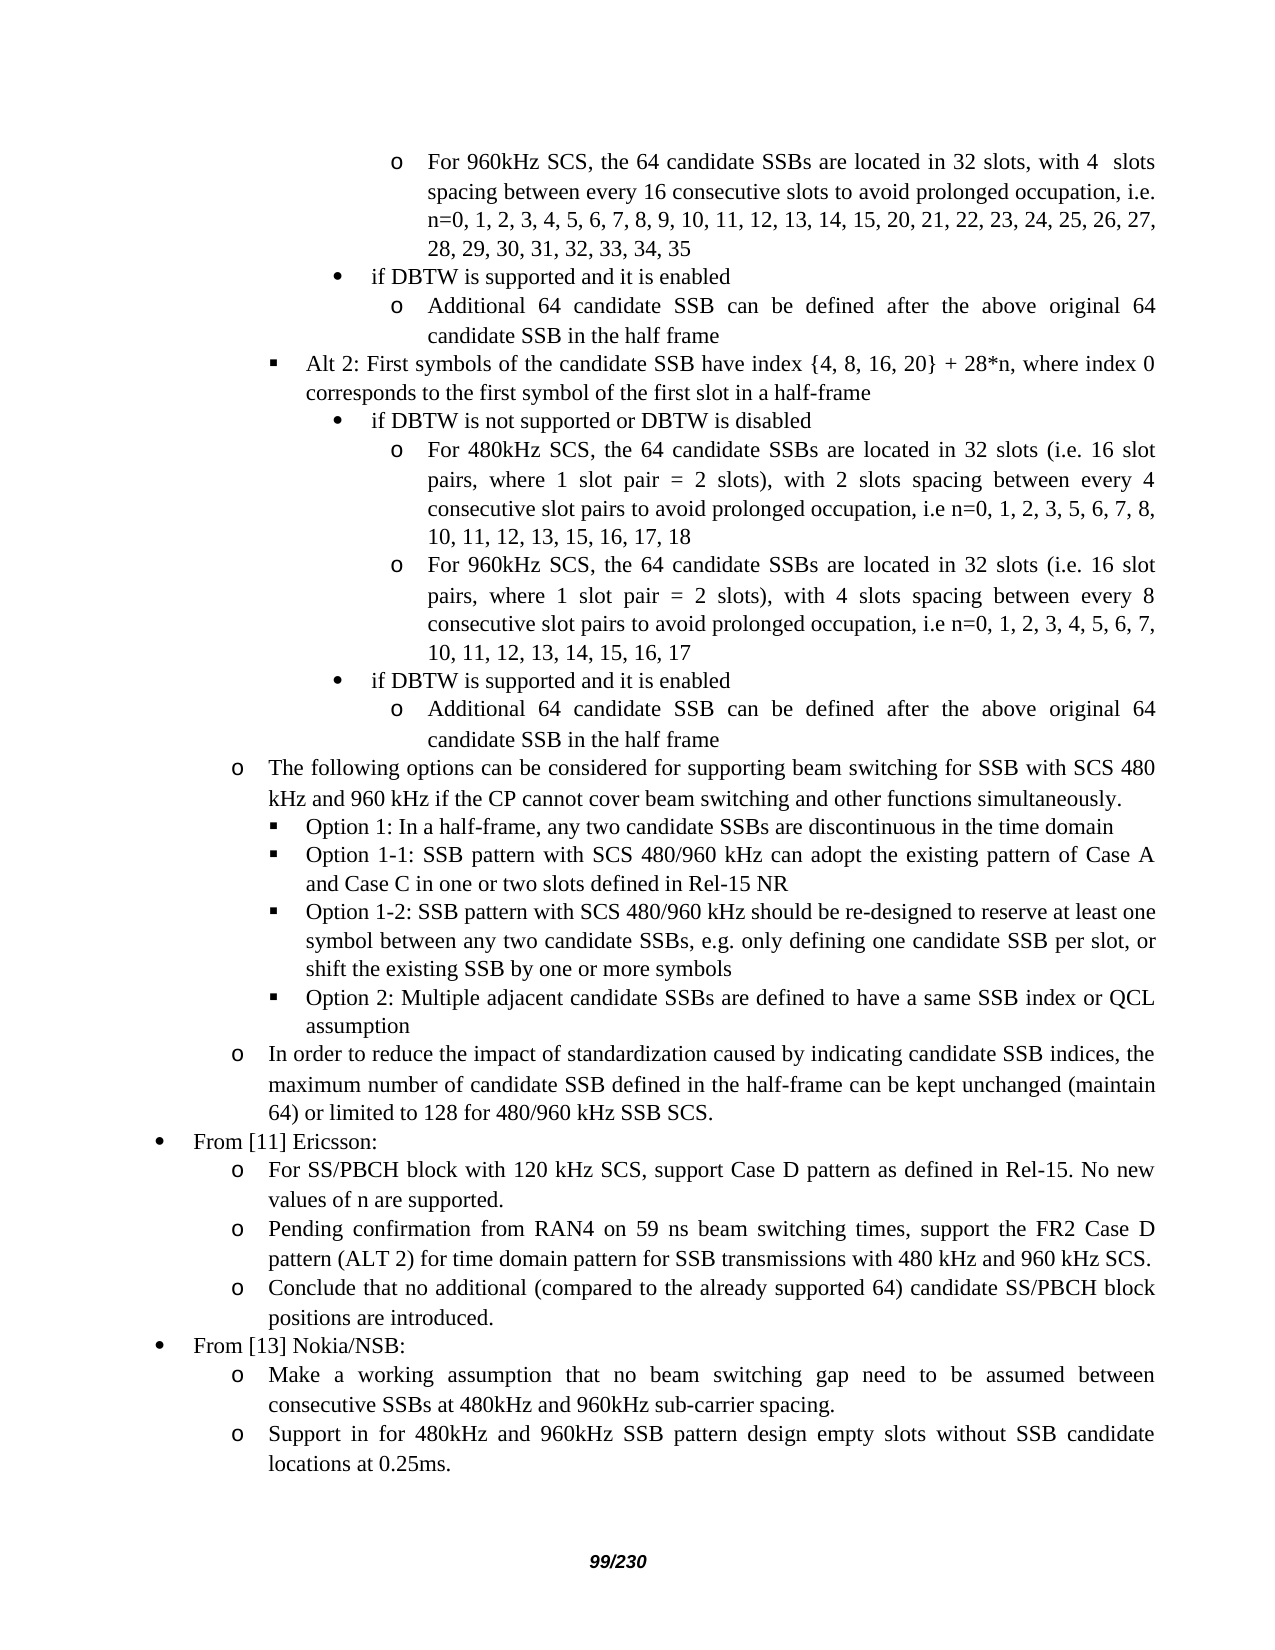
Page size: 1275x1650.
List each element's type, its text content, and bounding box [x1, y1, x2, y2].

list if DBTW is not supported or DBTW is disabled [334, 407, 1157, 434]
list For SS/PBCH block with 120 kHz SCS, support Case D pattern as defined in Rel-15. No new values of n are supported. [231, 1156, 1157, 1213]
list From [11] Ericsson: [156, 1128, 1157, 1154]
list In order to reduce the impact of standardization caused by indicating candidate SSB indices, the maximum number of candidate SSB defined in the half-frame can be kept unchanged (maintain 64) or limited to 128 for 480/960 kHz SSB SCS. [231, 1041, 1157, 1126]
list Additional 64 candidate SSB can be defined after the above original 64 candidate SSB in the half frame [390, 292, 1157, 348]
list Option 1-1: SSB pattern with SCS 480/960 kHz can adopt the existing pattern of Case A and Case C in one or two slots defined in Rel-15 NR [268, 841, 1157, 896]
list For 960kHz SCS, the 64 candidate SSBs are located in 32 slots (i.e. 16 slot pairs, where 1 slot pair = 2 slots), with 4 slots spacing between every 8 consecutive slot pairs to avoid prolonged occupation, i.e n=0, 1, 2, 3, 4, 5, 6, 7, 10, 11, 12, 13, 14, 15, 16, 17 [390, 551, 1157, 665]
list Support in for 480kHz and 960kHz SSB pattern design empty slots without SSB candidate locations at 0.25ms. [231, 1419, 1157, 1476]
list For 480kHz SCS, the 64 candidate SSBs are located in 32 slots (i.e. 16 slot pairs, where 1 slot pair = 2 slots), with 2 slots spacing between every 4 consecutive slot pairs to avoid prolonged occupation, i.e n=0, 1, 2, 3, 5, 6, 7, 8, 10, 11, 12, 13, 15, 16, 17, 18 [390, 436, 1157, 549]
list Option 1-2: SSB pattern with SCS 480/960 kHz should be re-designed to reserve at least one symbol between any two candidate SSBs, e.g. only defining one candidate SSB per slot, or shift the existing SSB by one or more symbols [268, 898, 1157, 982]
list if DBTW is supported and it is enabled [334, 263, 1157, 290]
list Pending confirmation from RAN4 on 59 ns beam switching times, support the FR2 Case D pattern (ALT 2) for time domain pattern for SSB transmissions with 480 kHz and 960 kHz SCS. [231, 1215, 1157, 1272]
list Option 2: Multiple adjacent candidate SSBs are defined to have a same SSB index or QCL assumption [268, 984, 1157, 1038]
list Alt 2: First symbols of the candidate SSB have index {4, 8, 16, 20} + 28*n, where index 0 corresponds to the first symbol of the first slot in a half-frame [268, 351, 1157, 405]
list Make a working assumption that no beam switching gap need to be assumed between consecutive SSBs at 480kHz and 960kHz sub-carrier spacing. [231, 1361, 1157, 1417]
list Additional 64 candidate SSB can be defined after the above original 64 candidate SSB in the half frame [390, 696, 1157, 752]
list The following options can be considered for supporting beam switching for SSB with SCS 480 kHz and 960 kHz if the CP cannot cover beam switching and other functions simultaneously. [231, 754, 1157, 811]
list if DBTW is supported and it is enabled [334, 667, 1157, 693]
list From [13] Nokia/NSB: [156, 1332, 1157, 1359]
list Option 1: In a half-frame, any two candidate SSBs are discontinuous in the time domain [268, 813, 1157, 839]
list For 960kHz SCS, the 64 candidate SSBs are located in 32 slots, with 4 slots spacing between every 16 consecutive slots to avoid prolonged occupation, i.e. n=0, 1, 2, 3, 4, 5, 6, 7, 8, 9, 10, 11, 12, 13, 14, 15, 20, 21, 22, 23, 24, 25, 26, 27, 28, 29, 30, 31, 32, 33, 34, 35 [390, 148, 1157, 261]
list Conclude that no additional (compared to the already supported 64) candidate SS/PBCH block positions are introduced. [231, 1274, 1157, 1330]
